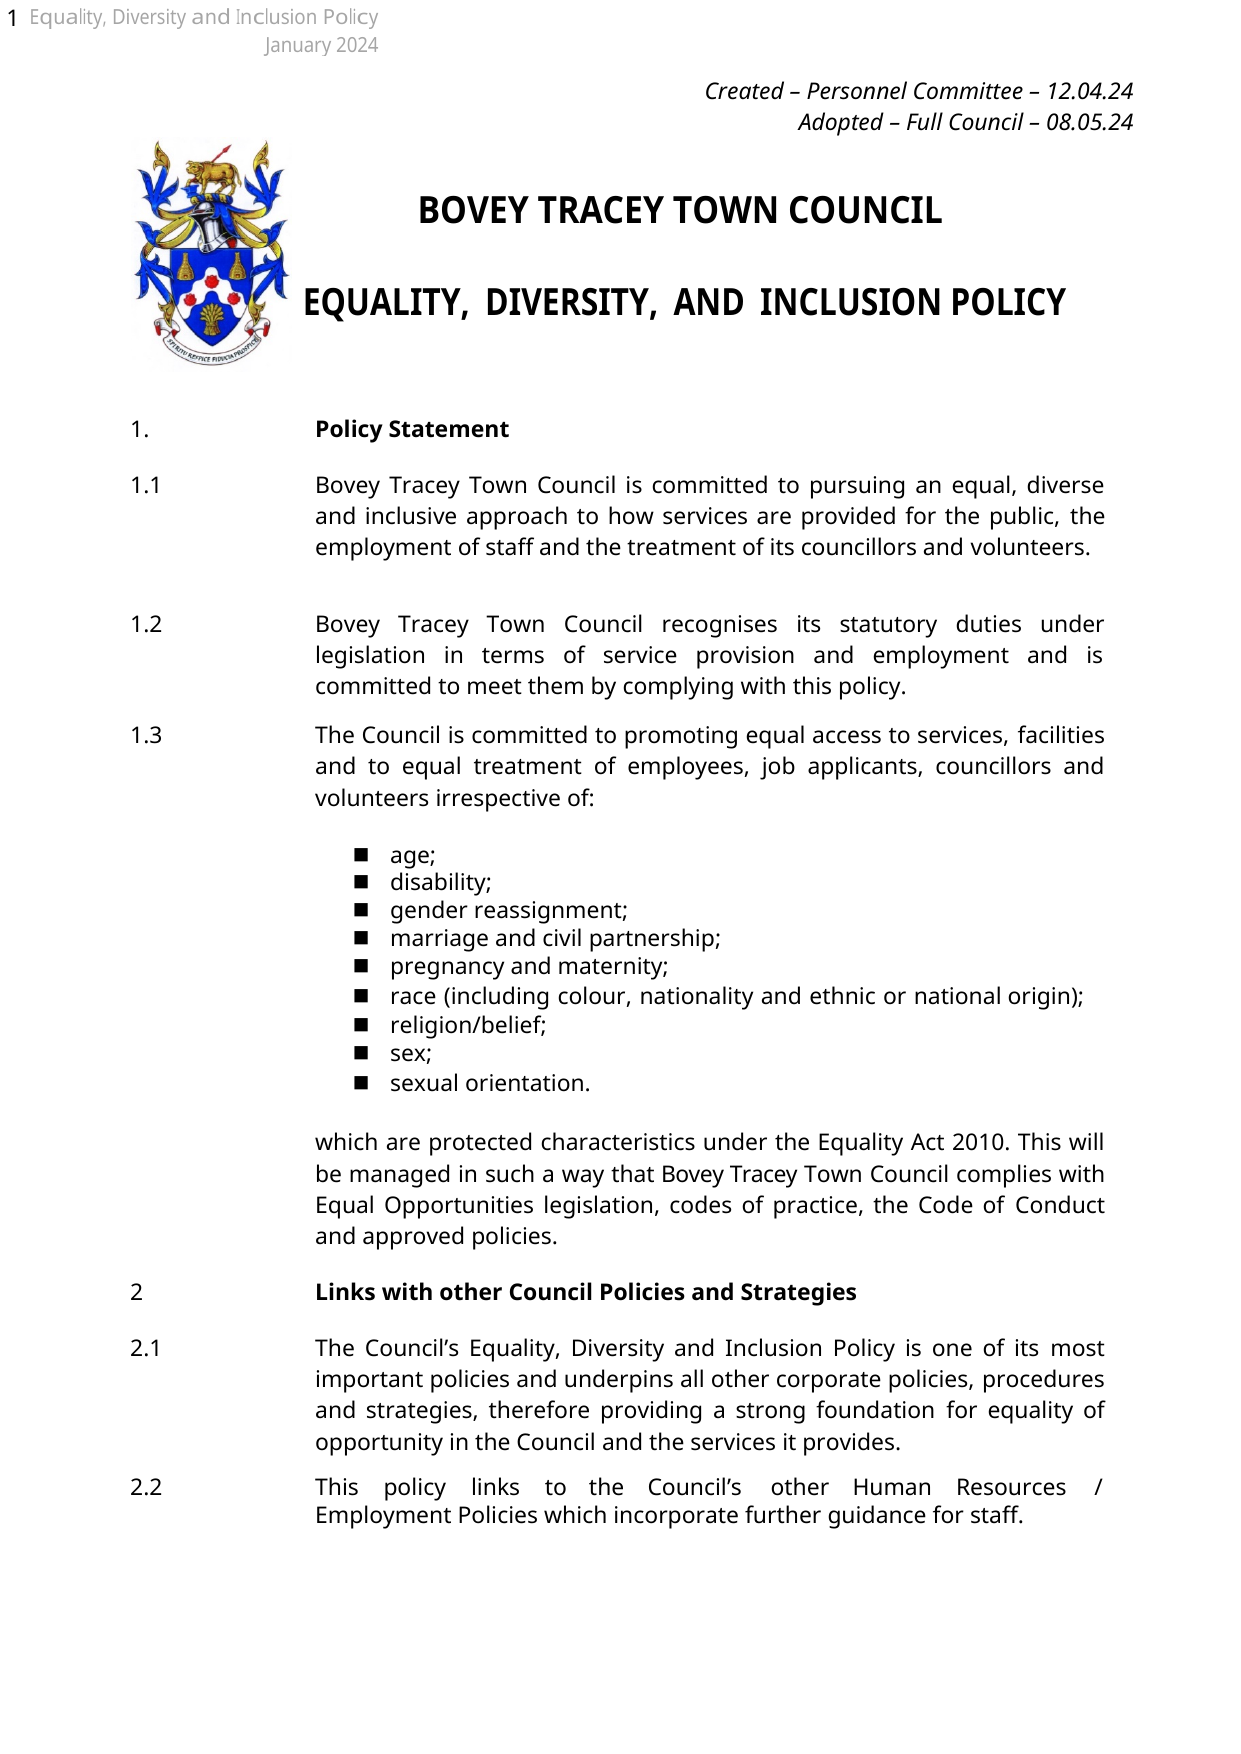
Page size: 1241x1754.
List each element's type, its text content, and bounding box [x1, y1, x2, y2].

picture [130, 137, 292, 372]
table_cell 1.2 [109, 594, 296, 706]
table_cell The Council’s Equality, Diversity and Inclusion Policy is one of its most important policies and underpins all other corporate policies, procedures and strategies, therefore providing a strong foundation for equality of opportunity in the Council and the services it provides. [296, 1319, 1126, 1458]
table_cell Links with other Council Policies and Strategies [296, 1263, 1126, 1318]
table_cell 2.2 [109, 1458, 296, 1529]
table_cell 1.1 [109, 455, 296, 594]
table_cell Bovey Tracey Town Council recognises its statutory duties under legislation in terms of service provision and employment and is committed to meet them by complying with this policy. [296, 594, 1126, 706]
table_cell Bovey Tracey Town Council is committed to pursuing an equal, diverse and inclusive approach to how services are provided for the public, the employment of staff and the treatment of its councillors and volunteers. [296, 455, 1126, 594]
table_cell This policy links to the Council’s other Human Resources / Employment Policies which incorporate further guidance for staff. [296, 1458, 1126, 1529]
table_header [109, 138, 296, 390]
table_cell EQUALITY, DIVERSITY, AND INCLUSION POLICY [296, 253, 1126, 390]
table_cell Policy Statement [296, 390, 1126, 455]
table_cell 2 [109, 1263, 296, 1318]
table_cell The Council is committed to promoting equal access to services, facilities and to equal treatment of employees, job applicants, councillors and volunteers irrespective of: age; disability; gender reassignment; marriage and civil partnership; pregnancy and maternity; race (including colour, nationality and ethnic or national origin); religion/belief; sex; sexual orientation. which are protected characteristics under the Equality Act 2010. This will be managed in such a way that Bovey Tracey Town Council complies with Equal Opportunities legislation, codes of practice, the Code of Conduct and approved policies. [296, 706, 1126, 1263]
table_cell 1.3 [109, 706, 296, 1263]
table_cell 1. [109, 390, 296, 455]
table_cell 2.1 [109, 1319, 296, 1458]
table_header BOVEY TRACEY TOWN COUNCIL [296, 138, 1126, 252]
